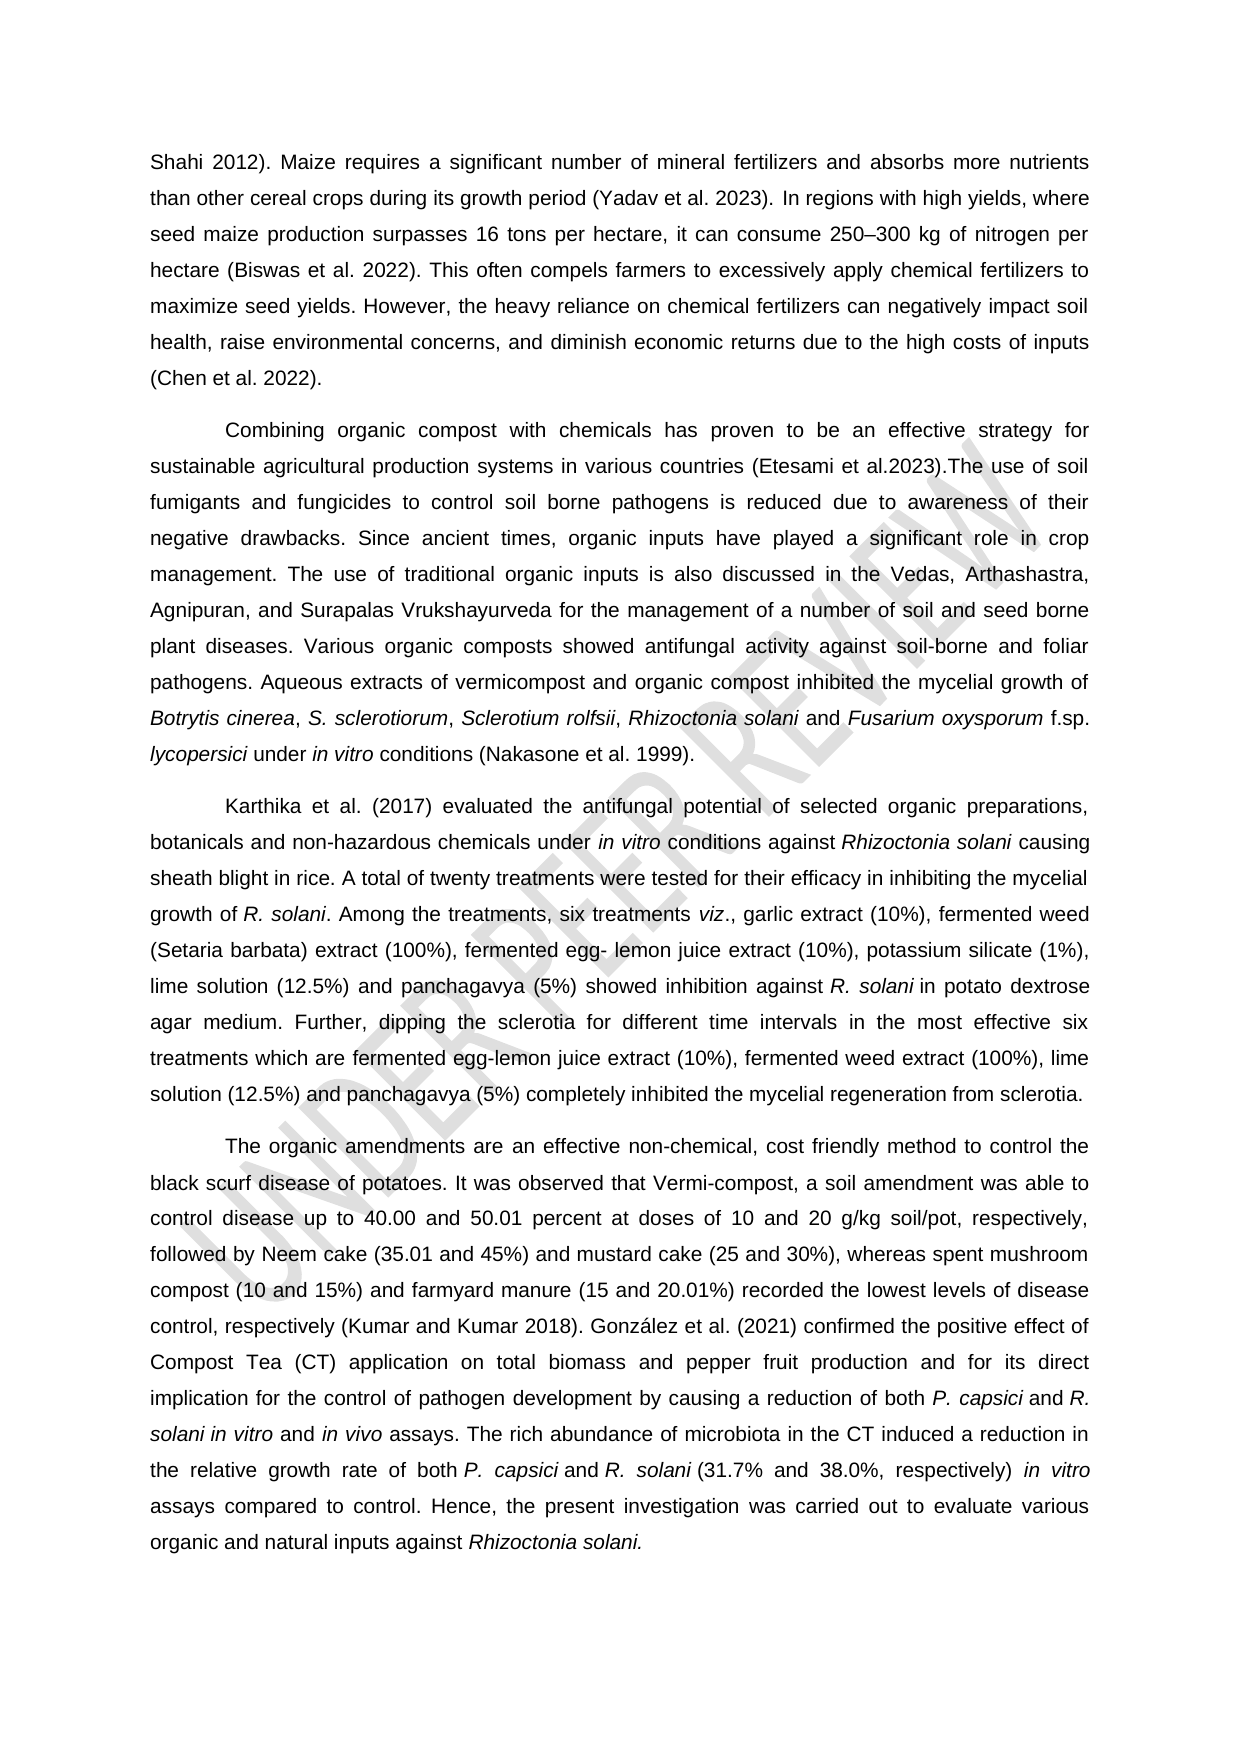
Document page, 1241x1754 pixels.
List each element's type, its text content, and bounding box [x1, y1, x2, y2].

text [150, 150, 1090, 389]
text The organic amendments are an effective non-chemical, cost friendly method to control the black scurf disease of potatoes. It was observed that Vermi-compost, a soil amendment was able to control disease up to 40.00 and 50.01 percent at doses of 10 and 20 g/kg soil/pot, respectively, followed by Neem cake (35.01 and 45%) and mustard cake (25 and 30%), whereas spent mushroom compost (10 and 15%) and farmyard manure (15 and 20.01%) recorded the lowest levels of disease control, respectively (Kumar and Kumar 2018). González et al. (2021) confirmed the positive effect of Compost Tea (CT) application on total biomass and pepper fruit production and for its direct implication for the control of pathogen development by causing a reduction of both P. capsici and R. solani in vitro and in vivo assays. The rich abundance of microbiota in the CT induced a reduction in the relative growth rate of both P. capsici and R. solani (31.7% and 38.0%, respectively) in vitro assays compared to control. Hence, the present investigation was carried out to evaluate various organic and natural inputs against Rhizoctonia solani. [150, 1134, 1090, 1554]
text Karthika et al. (2017) evaluated the antifungal potential of selected organic preparations, botanicals and non-hazardous chemicals under in vitro conditions against Rhizoctonia solani causing sheath blight in rice. A total of twenty treatments were tested for their efficacy in inhibiting the mycelial growth of R. solani. Among the treatments, six treatments viz., garlic extract (10%), fermented weed (Setaria barbata) extract (100%), fermented egg- lemon juice extract (10%), potassium silicate (1%), lime solution (12.5%) and panchagavya (5%) showed inhibition against R. solani in potato dextrose agar medium. Further, dipping the sclerotia for different time intervals in the most effective six treatments which are fermented egg-lemon juice extract (10%), fermented weed extract (100%), lime solution (12.5%) and panchagavya (5%) completely inhibited the mycelial regeneration from sclerotia. [150, 794, 1090, 1106]
text Combining organic compost with chemicals has proven to be an effective strategy for sustainable agricultural production systems in various countries (Etesami et al.2023).The use of soil fumigants and fungicides to control soil borne pathogens is reduced due to awareness of their negative drawbacks. Since ancient times, organic inputs have played a significant role in crop management. The use of traditional organic inputs is also discussed in the Vedas, Arthashastra, Agnipuran, and Surapalas Vrukshayurveda for the management of a number of soil and seed borne plant diseases. Various organic composts showed antifungal activity against soil-borne and foliar pathogens. Aqueous extracts of vermicompost and organic compost inhibited the mycelial growth of Botrytis cinerea, S. sclerotiorum, Sclerotium rolfsii, Rhizoctonia solani and Fusarium oxysporum f.sp. lycopersici under in vitro conditions (Nakasone et al. 1999). [150, 418, 1090, 766]
